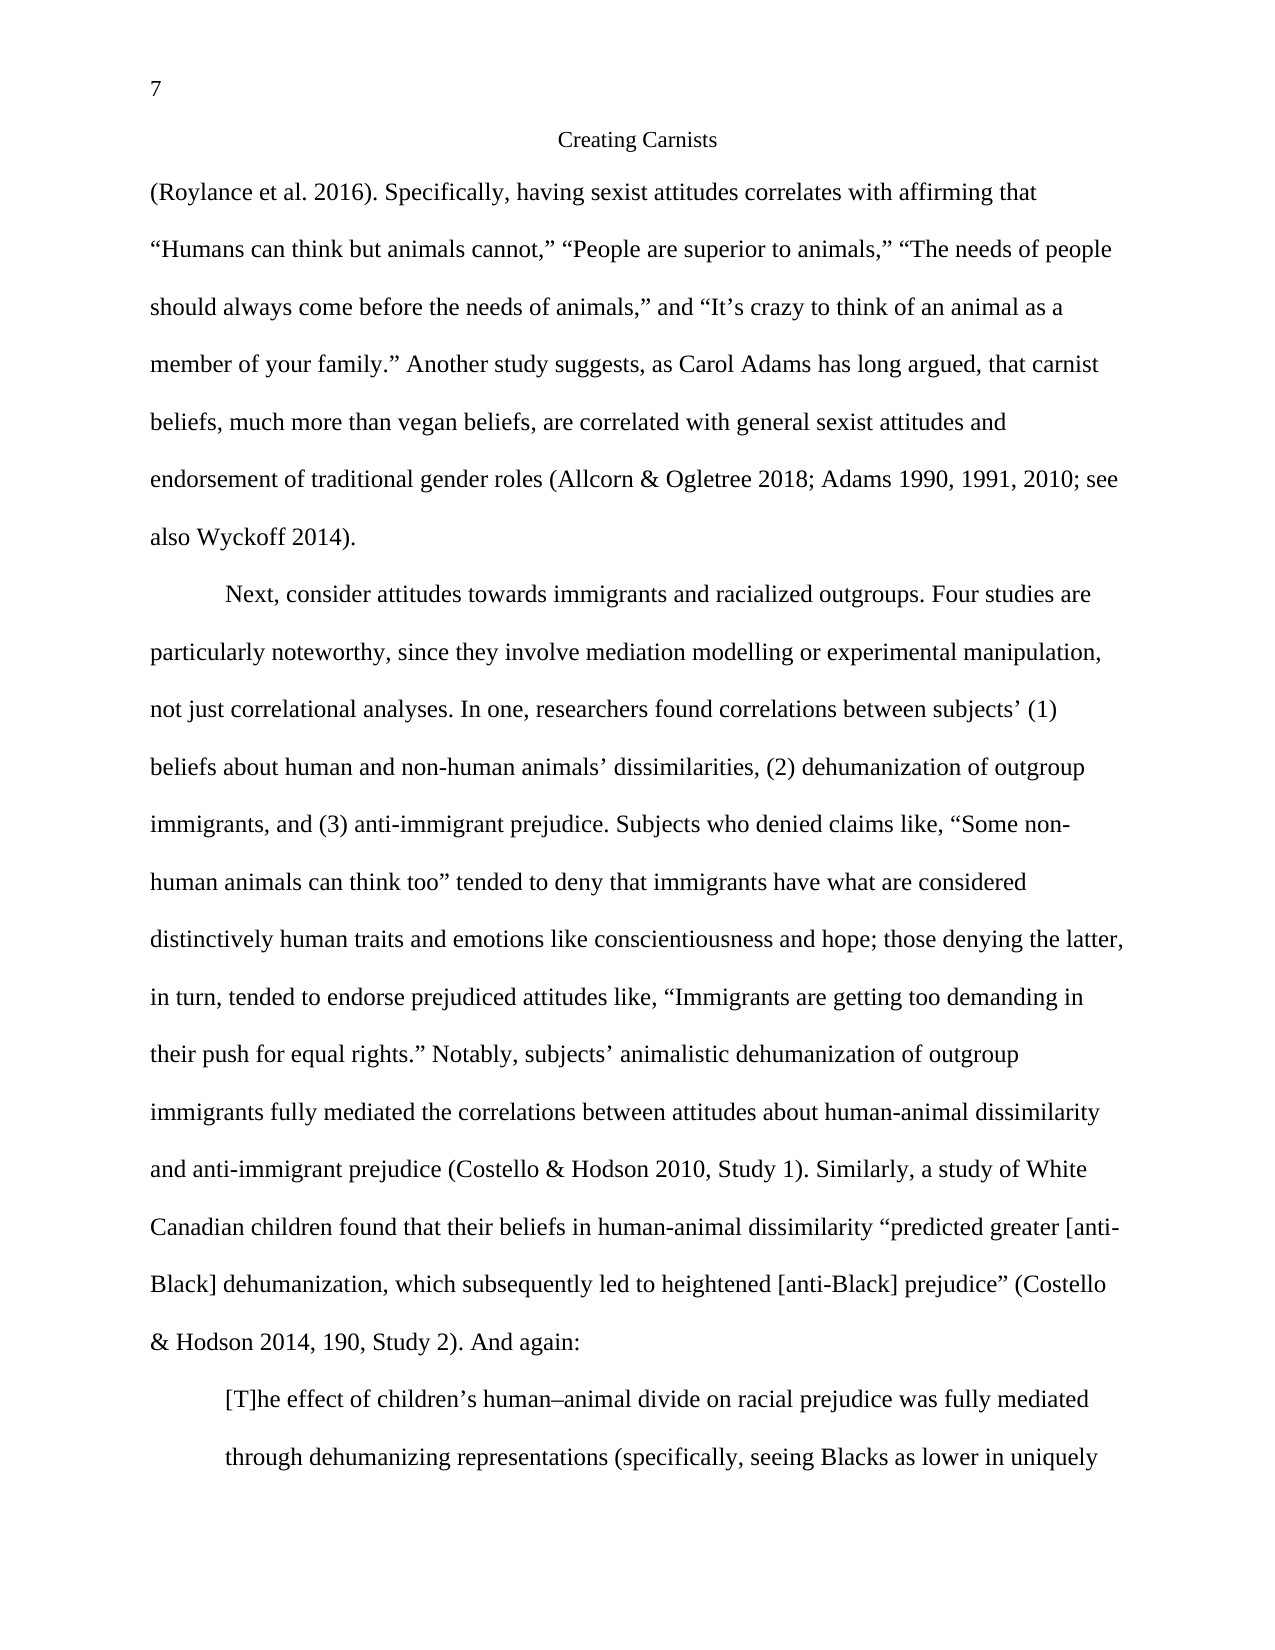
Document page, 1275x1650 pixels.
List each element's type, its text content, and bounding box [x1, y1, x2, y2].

text Next, consider attitudes towards immigrants and racialized outgroups. Four studies are particularly noteworthy, since they involve mediation modelling or experimental manipulation, not just correlational analyses. In one, researchers found correlations between subjects’ (1) beliefs about human and non-human animals’ dissimilarities, (2) dehumanization of outgroup immigrants, and (3) anti-immigrant prejudice. Subjects who denied claims like, “Some non-human animals can think too” tended to deny that immigrants have what are considered distinctively human traits and emotions like conscientiousness and hope; those denying the latter, in turn, tended to endorse prejudiced attitudes like, “Immigrants are getting too demanding in their push for equal rights.” Notably, subjects’ animalistic dehumanization of outgroup immigrants fully mediated the correlations between attitudes about human-animal dissimilarity and anti-immigrant prejudice (Costello & Hodson 2010, Study 1). Similarly, a study of White Canadian children found that their beliefs in human-animal dissimilarity “predicted greater [anti-Black] dehumanization, which subsequently led to heightened [anti-Black] prejudice” (Costello & Hodson 2014, 190, Study 2). And again: [150, 579, 1125, 1356]
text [150, 177, 1125, 551]
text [225, 1384, 1125, 1471]
